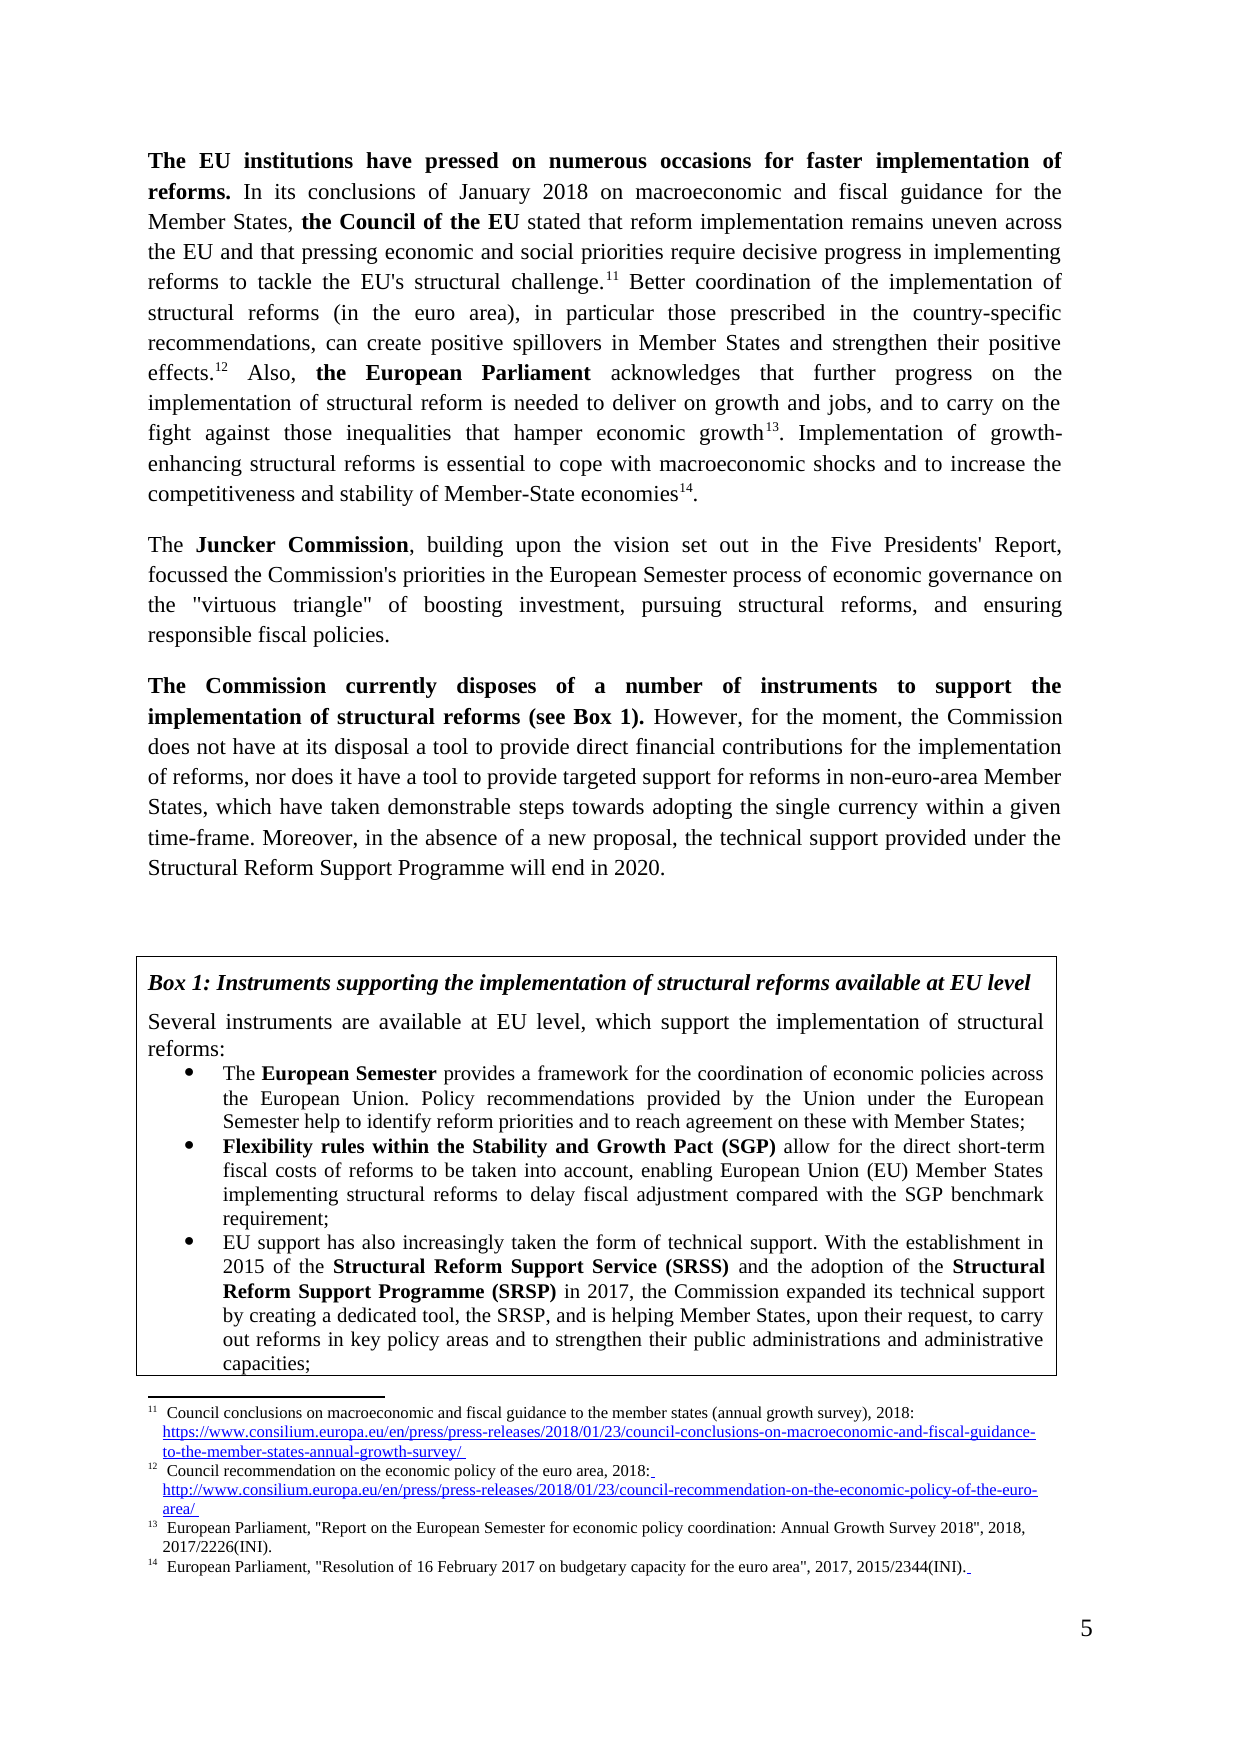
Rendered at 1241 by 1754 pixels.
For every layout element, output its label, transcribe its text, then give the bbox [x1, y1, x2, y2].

text The EU institutions have pressed on numerous occasions for faster implementation of reforms. In its conclusions of January 2018 on macroeconomic and fiscal guidance for the Member States, the Council of the EU stated that reform implementation remains uneven across the EU and that pressing economic and social priorities require decisive progress in implementing reforms to tackle the EU's structural challenge. Better coordination of the implementation of structural reforms (in the euro area), in particular those prescribed in the country-specific recommendations, can create positive spillovers in Member States and strengthen their positive effects. Also, the European Parliament acknowledges that further progress on the implementation of structural reform is needed to deliver on growth and jobs, and to carry on the fight against those inequalities that hamper economic growth. Implementation of growth-enhancing structural reforms is essential to cope with macroeconomic shocks and to increase the competitiveness and stability of Member-State economies. [148, 148, 1063, 506]
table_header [137, 957, 1056, 1375]
text The Commission currently disposes of a number of instruments to support the implementation of structural reforms (see Box 1). However, for the moment, the Commission does not have at its disposal a tool to provide direct financial contributions for the implementation of reforms, nor does it have a tool to provide targeted support for reforms in non-euro-area Member States, which have taken demonstrable steps towards adopting the single currency within a given time-frame. Moreover, in the absence of a new proposal, the technical support provided under the Structural Reform Support Programme will end in 2020. [148, 673, 1063, 880]
text The Juncker Commission, building upon the vision set out in the Five Presidents' Report, focussed the Commission's priorities in the European Semester process of economic governance on the "virtuous triangle" of boosting investment, pursuing structural reforms, and ensuring responsible fiscal policies. [148, 531, 1063, 648]
